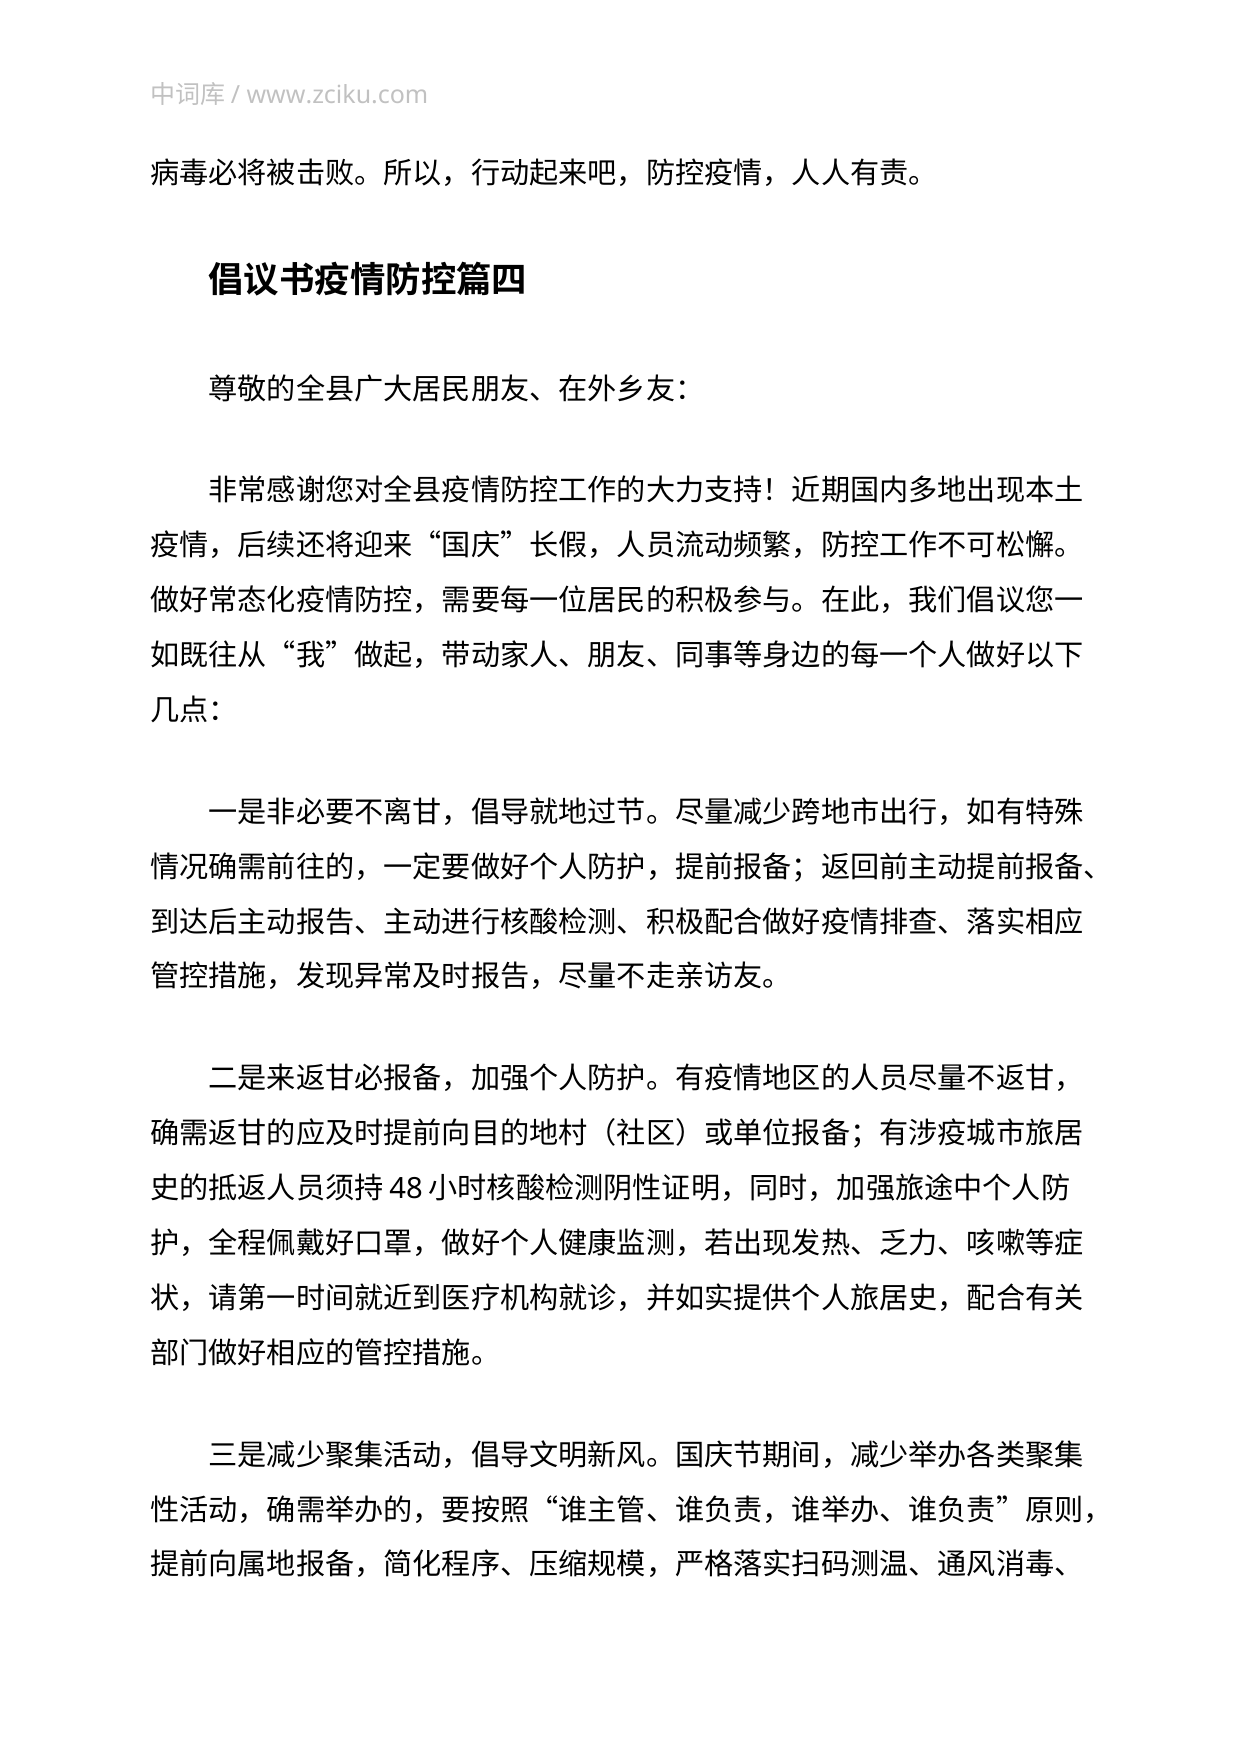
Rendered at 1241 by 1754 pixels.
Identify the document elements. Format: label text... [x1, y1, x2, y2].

text 一是非必要不离甘，倡导就地过节。尽量减少跨地市出行，如有特殊情况确需前往的，一定要做好个人防护，提前报备；返回前主动提前报备、到达后主动报告、主动进行核酸检测、积极配合做好疫情排查、落实相应管控措施，发现异常及时报告，尽量不走亲访友。 [150, 788, 1090, 995]
text 二是来返甘必报备，加强个人防护。有疫情地区的人员尽量不返甘，确需返甘的应及时提前向目的地村（社区）或单位报备；有涉疫城市旅居史的抵返人员须持48小时核酸检测阴性证明，同时，加强旅途中个人防护，全程佩戴好口罩，做好个人健康监测，若出现发热、乏力、咳嗽等症状，请第一时间就近到医疗机构就诊，并如实提供个人旅居史，配合有关部门做好相应的管控措施。 [150, 1055, 1090, 1372]
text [150, 1431, 1090, 1583]
text 倡议书疫情防控篇四 [150, 252, 1090, 303]
text 非常感谢您对全县疫情防控工作的大力支持！近期国内多地出现本土疫情，后续还将迎来“国庆”长假，人员流动频繁，防控工作不可松懈。做好常态化疫情防控，需要每一位居民的积极参与。在此，我们倡议您一如既往从“我”做起，带动家人、朋友、同事等身边的每一个人做好以下几点： [150, 467, 1090, 729]
text 尊敬的全县广大居民朋友、在外乡友： [150, 365, 1090, 407]
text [150, 150, 1090, 192]
